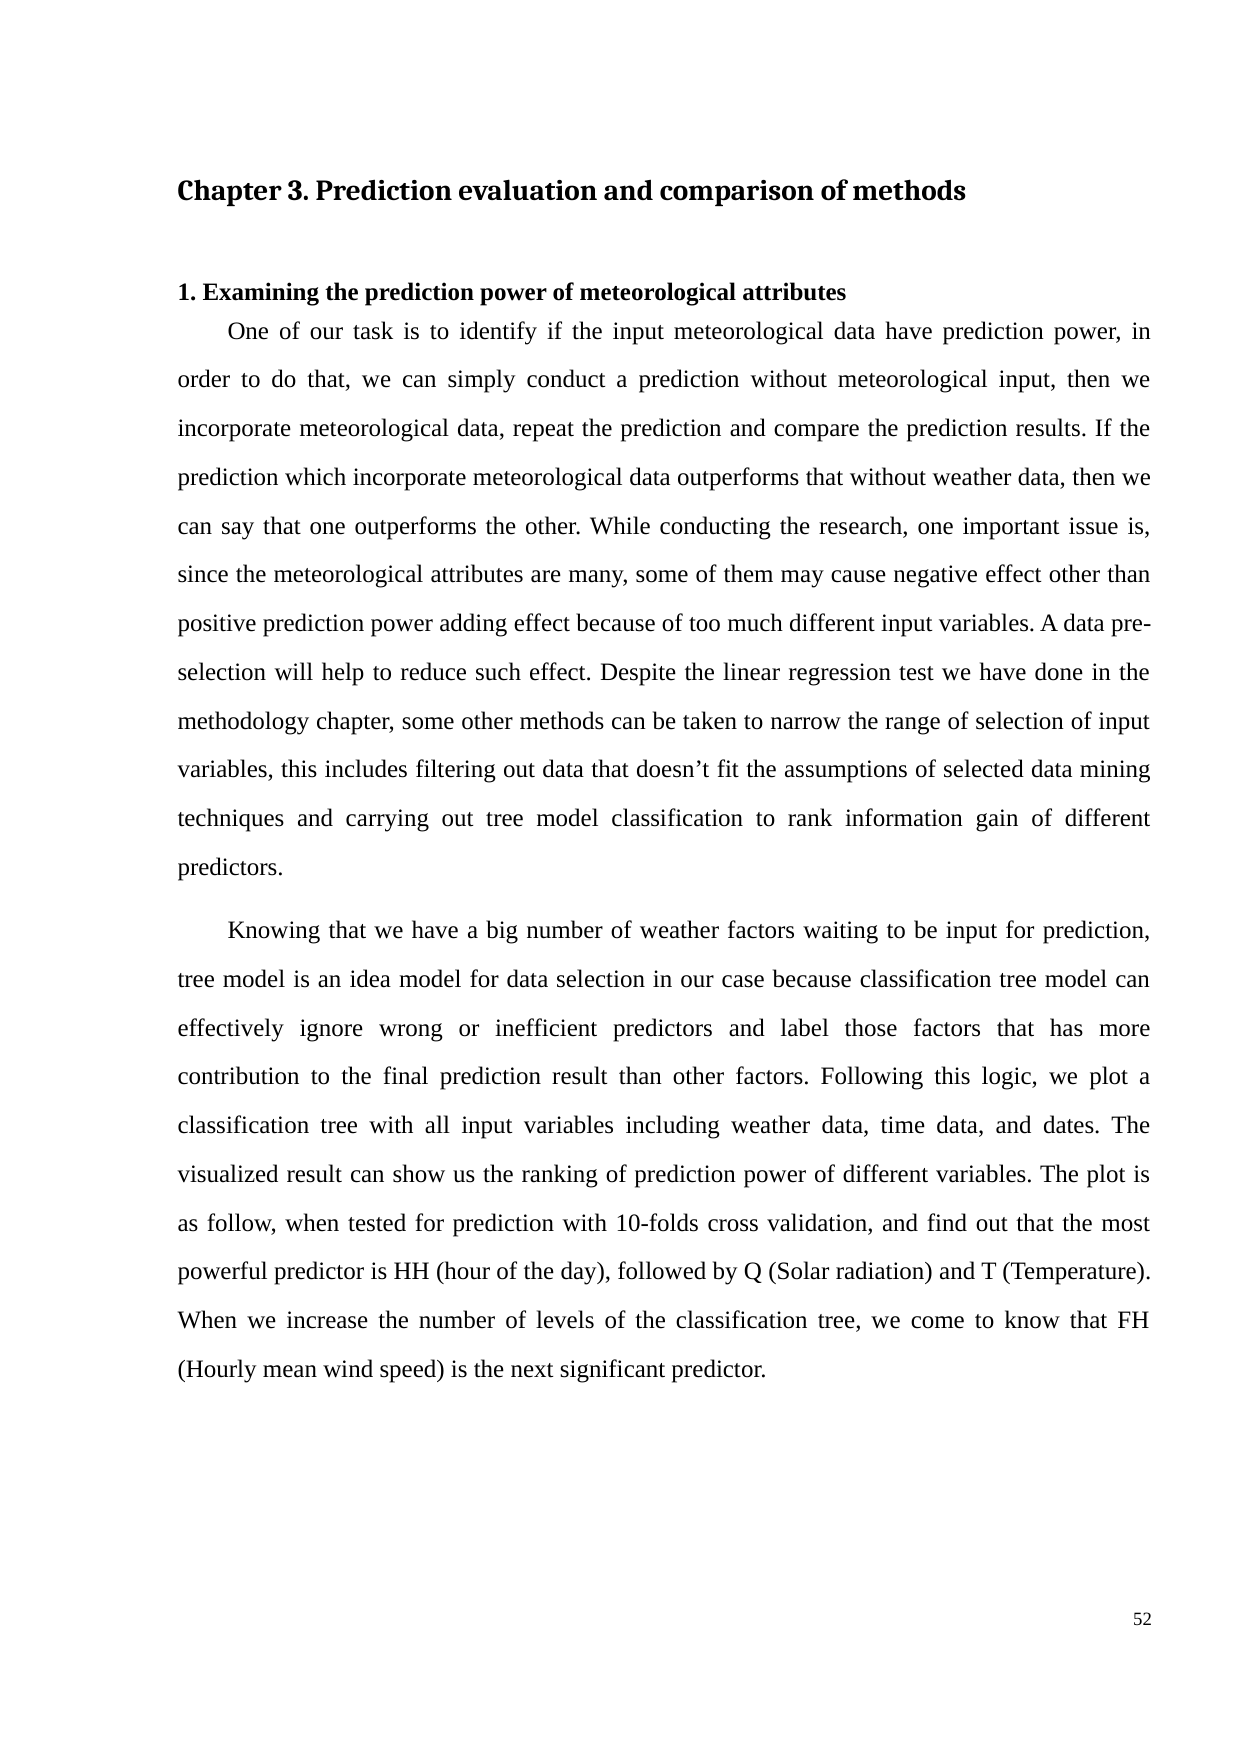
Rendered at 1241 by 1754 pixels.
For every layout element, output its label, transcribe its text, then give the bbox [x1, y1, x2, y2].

title 1. Examining the prediction power of meteorological attributes [177, 275, 1152, 308]
text Knowing that we have a big number of weather factors waiting to be input for prediction, tree model is an idea model for data selection in our case because classification tree model can effectively ignore wrong or inefficient predictors and label those factors that has more contribution to the final prediction result than other factors. Following this logic, we plot a classification tree with all input variables including weather data, time data, and dates. The visualized result can show us the ranking of prediction power of different variables. The plot is as follow, when tested for prediction with 10-folds cross validation, and find out that the most powerful predictor is HH (hour of the day), followed by Q (Solar radiation) and T (Temperature). When we increase the number of levels of the classification tree, we come to know that FH (Hourly mean wind speed) is the next significant predictor. [177, 913, 1152, 1384]
subtitle Chapter 3. Prediction evaluation and comparison of methods [177, 159, 1152, 224]
text One of our task is to identify if the input meteorological data have prediction power, in order to do that, we can simply conduct a prediction without meteorological input, then we incorporate meteorological data, repeat the prediction and compare the prediction results. If the prediction which incorporate meteorological data outperforms that without weather data, then we can say that one outperforms the other. While conducting the research, one important issue is, since the meteorological attributes are many, some of them may cause negative effect other than positive prediction power adding effect because of too much different input variables. A data pre-selection will help to reduce such effect. Despite the linear regression test we have done in the methodology chapter, some other methods can be taken to narrow the range of selection of input variables, this includes filtering out data that doesn’t fit the assumptions of selected data mining techniques and carrying out tree model classification to rank information gain of different predictors. [177, 314, 1152, 883]
